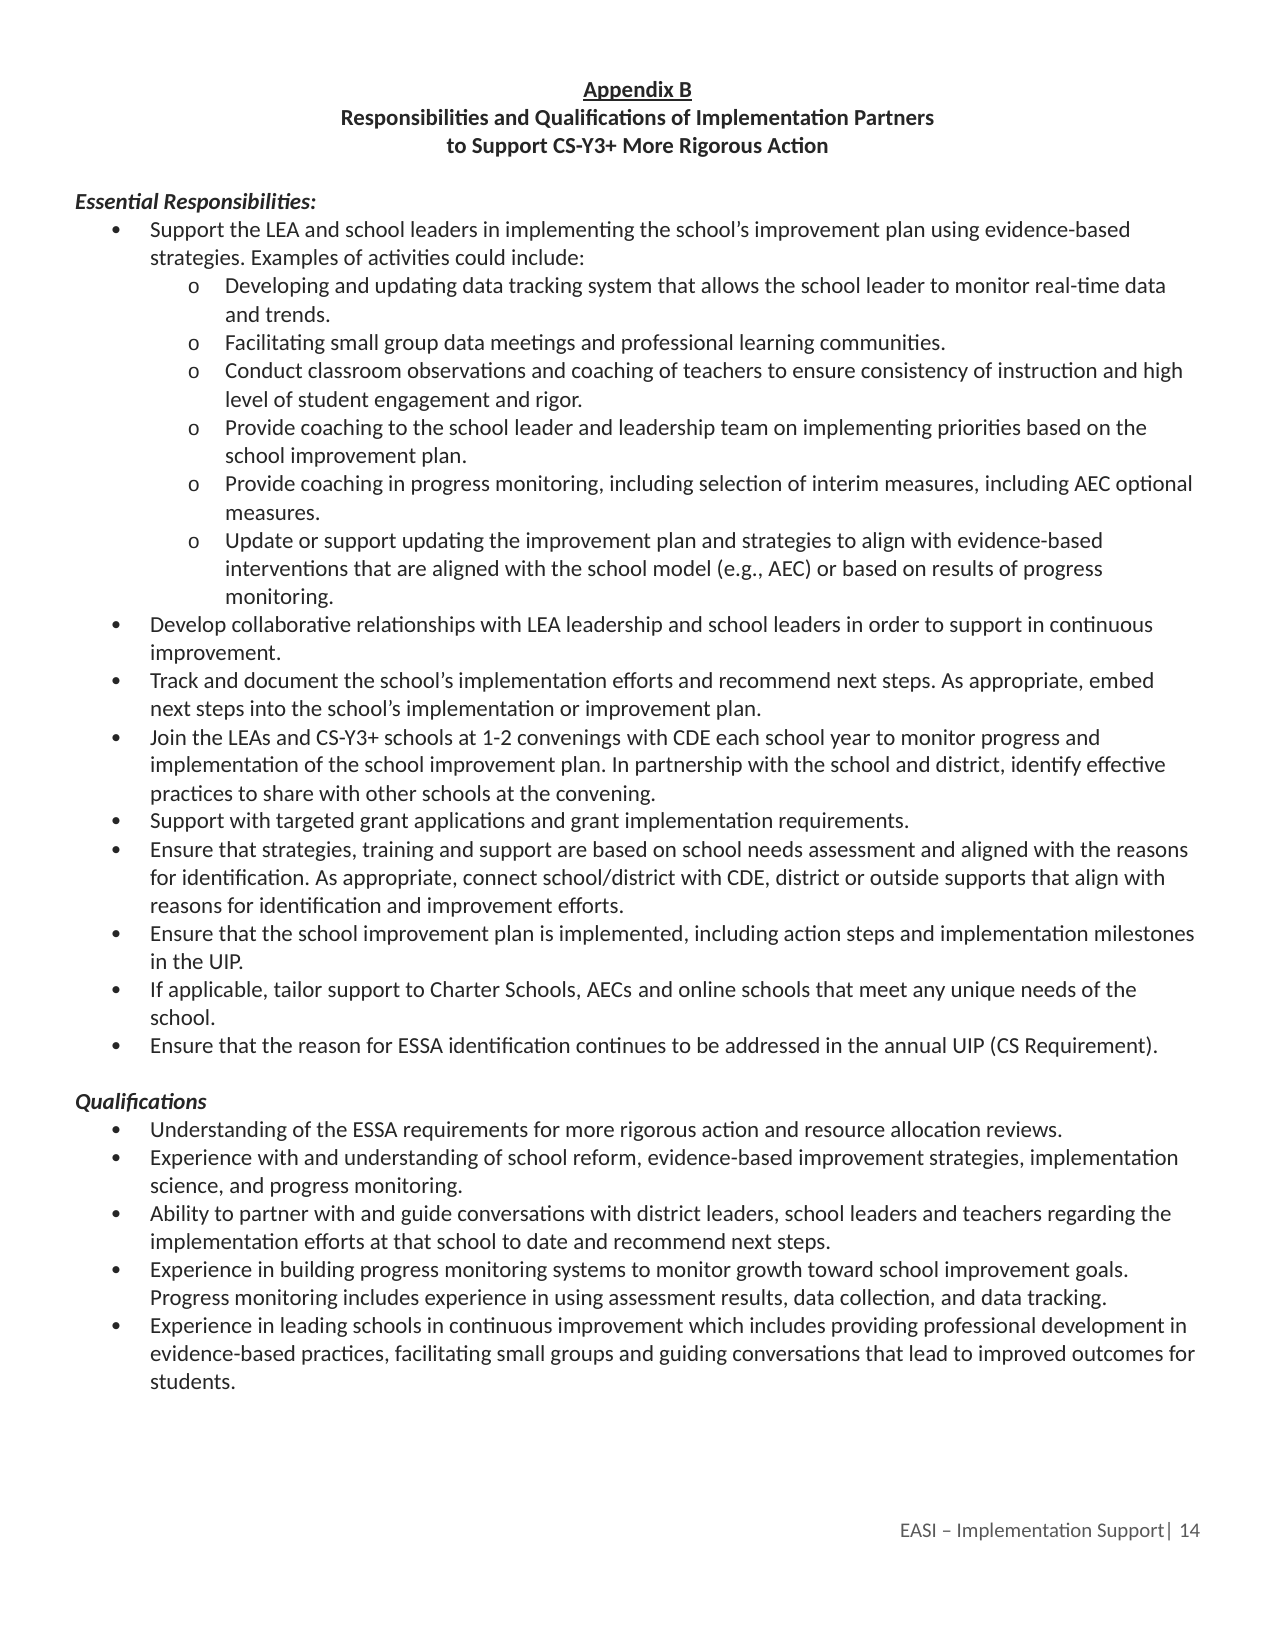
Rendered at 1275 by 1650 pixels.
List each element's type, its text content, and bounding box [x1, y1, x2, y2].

text Essential Responsibilities: [75, 187, 1200, 215]
list If applicable, tailor support to Charter Schools, AECs and online schools that meet any unique needs of the school. [112, 975, 1200, 1031]
list Facilitating small group data meetings and professional learning communities. [187, 328, 1200, 356]
list Provide coaching in progress monitoring, including selection of interim measures, including AEC optional measures. [187, 469, 1200, 526]
list Join the LEAs and CS-Y3+ schools at 1-2 convenings with CDE each school year to monitor progress and implementation of the school improvement plan. In partnership with the school and district, identify effective practices to share with other schools at the convening. [112, 723, 1200, 807]
list Conduct classroom observations and coaching of teachers to ensure consistency of instruction and high level of student engagement and rigor. [187, 356, 1200, 413]
list Track and document the school’s implementation efforts and recommend next steps. As appropriate, embed next steps into the school’s implementation or improvement plan. [112, 667, 1200, 723]
list Provide coaching to the school leader and leadership team on implementing priorities based on the school improvement plan. [187, 413, 1200, 469]
list Ensure that strategies, training and support are based on school needs assessment and aligned with the reasons for identification. As appropriate, connect school/district with CDE, district or outside supports that align with reasons for identification and improvement efforts. [112, 835, 1200, 919]
text Qualifications [75, 1087, 1200, 1115]
list Support with targeted grant applications and grant implementation requirements. [112, 807, 1200, 835]
list Ability to partner with and guide conversations with district leaders, school leaders and teachers regarding the implementation efforts at that school to date and recommend next steps. [112, 1199, 1200, 1255]
list Develop collaborative relationships with LEA leadership and school leaders in order to support in continuous improvement. [112, 611, 1200, 667]
list Ensure that the reason for ESSA identification continues to be addressed in the annual UIP (CS Requirement). [112, 1031, 1200, 1059]
text to Support CS-Y3+ More Rigorous Action [75, 131, 1200, 159]
text Appendix B [75, 75, 1200, 103]
list Ensure that the school improvement plan is implemented, including action steps and implementation milestones in the UIP. [112, 919, 1200, 975]
text Responsibilities and Qualifications of Implementation Partners [75, 103, 1200, 131]
list Experience in leading schools in continuous improvement which includes providing professional development in evidence-based practices, facilitating small groups and guiding conversations that lead to improved outcomes for students. [112, 1311, 1200, 1395]
list Experience in building progress monitoring systems to monitor growth toward school improvement goals. Progress monitoring includes experience in using assessment results, data collection, and data tracking. [112, 1255, 1200, 1311]
list Experience with and understanding of school reform, evidence-based improvement strategies, implementation science, and progress monitoring. [112, 1143, 1200, 1199]
list Developing and updating data tracking system that allows the school leader to monitor real-time data and trends. [187, 271, 1200, 328]
list Understanding of the ESSA requirements for more rigorous action and resource allocation reviews. [112, 1115, 1200, 1143]
list Support the LEA and school leaders in implementing the school’s improvement plan using evidence-based strategies. Examples of activities could include: [112, 215, 1200, 271]
list Update or support updating the improvement plan and strategies to align with evidence-based interventions that are aligned with the school model (e.g., AEC) or based on results of progress monitoring. [187, 526, 1200, 611]
